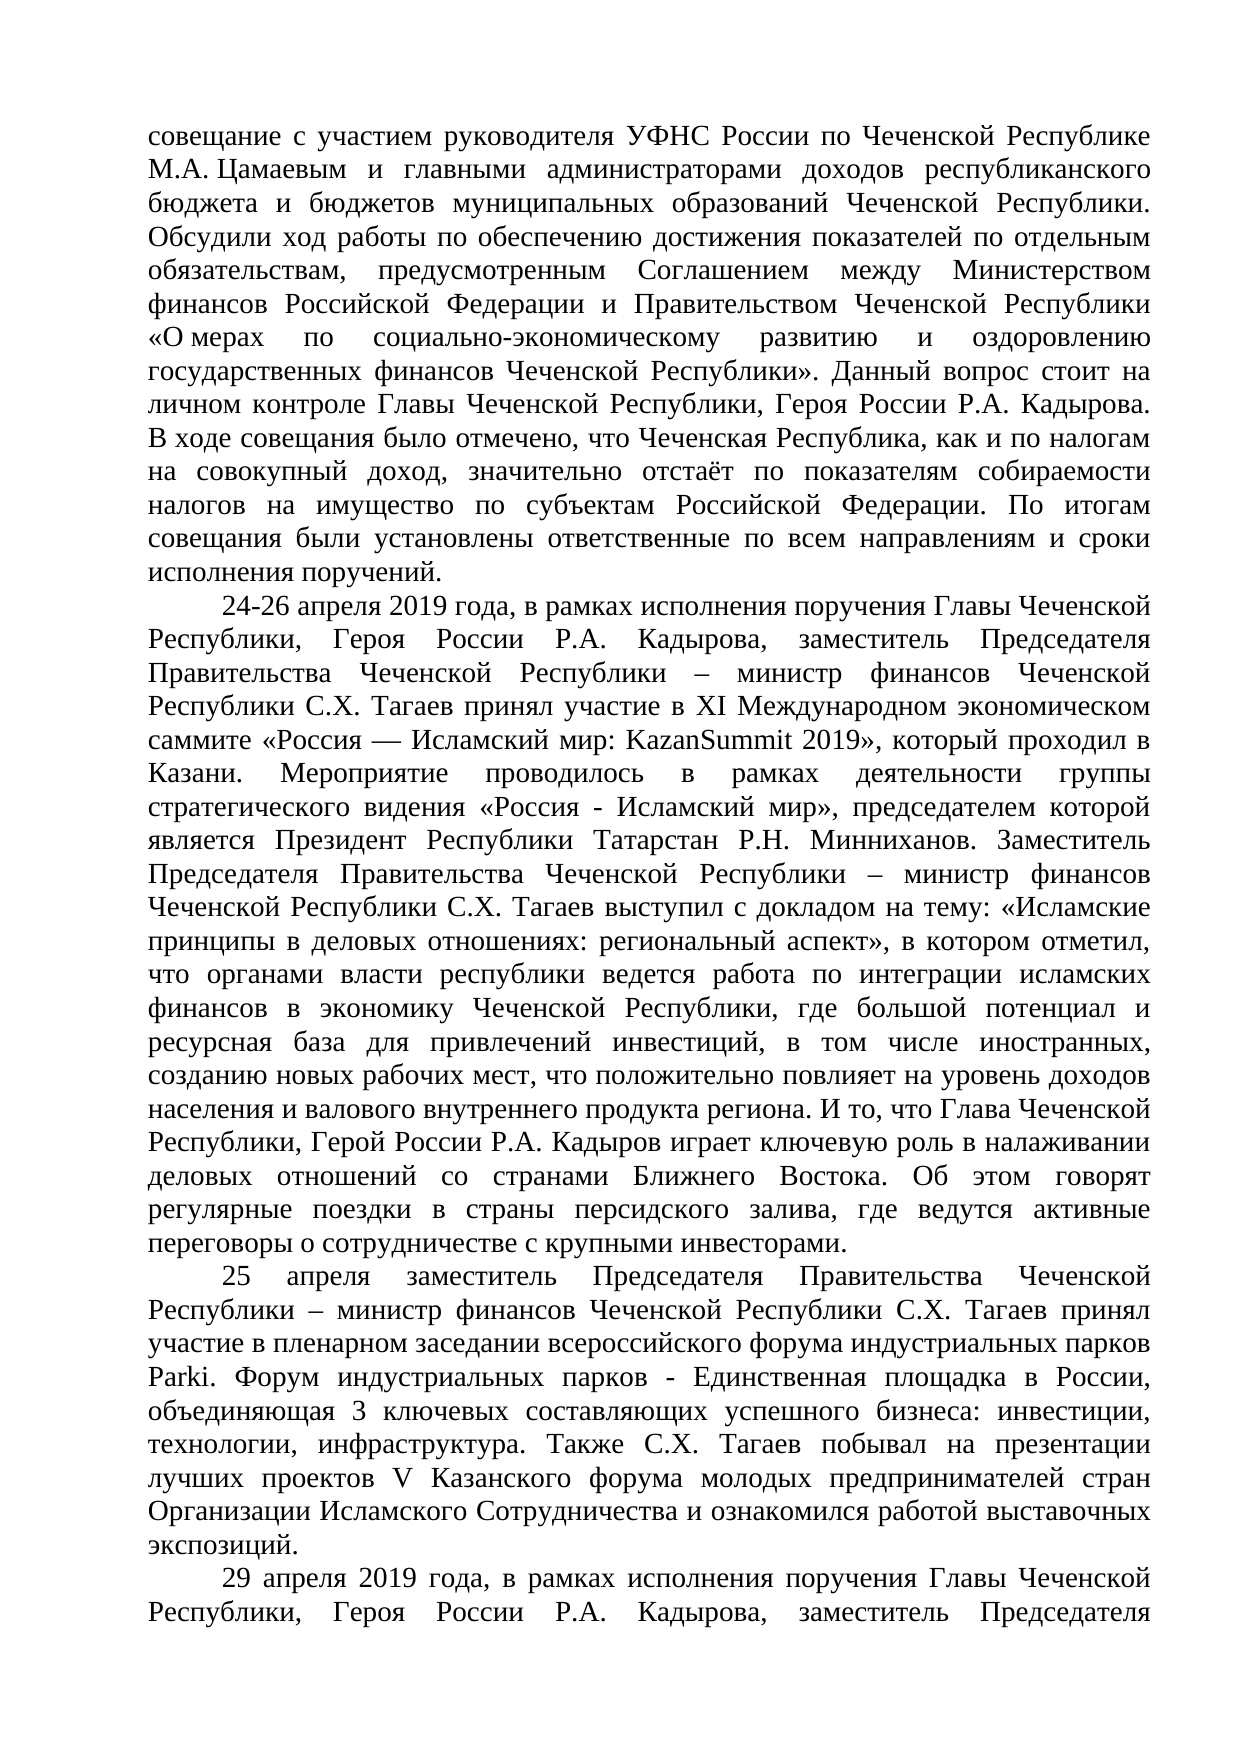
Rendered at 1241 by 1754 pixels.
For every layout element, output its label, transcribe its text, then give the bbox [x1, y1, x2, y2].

text 25 апреля заместитель Председателя Правительства Чеченской Республики – министр финансов Чеченской Республики С.Х. Тагаев принял участие в пленарном заседании всероссийского форума индустриальных парков Parki. Форум индустриальных парков - Единственная площадка в России, объединяющая 3 ключевых составляющих успешного бизнеса: инвестиции, технологии, инфраструктура. Также С.Х. Тагаев побывал на презентации лучших проектов V Казанского форума молодых предпринимателей стран Организации Исламского Сотрудничества и ознакомился работой выставочных экспозиций. [148, 1258, 1152, 1560]
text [148, 1560, 1152, 1627]
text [148, 118, 1152, 588]
text 24-26 апреля 2019 года, в рамках исполнения поручения Главы Чеченской Республики, Героя России Р.А. Кадырова, заместитель Председателя Правительства Чеченской Республики – министр финансов Чеченской Республики С.Х. Тагаев принял участие в XI Международном экономическом саммите «Россия — Исламский мир: KazanSummit 2019», который проходил в Казани. Мероприятие проводилось в рамках деятельности группы стратегического видения «Россия - Исламский мир», председателем которой является Президент Республики Татарстан Р.Н. Минниханов. Заместитель Председателя Правительства Чеченской Республики – министр финансов Чеченской Республики С.Х. Тагаев выступил с докладом на тему: «Исламские принципы в деловых отношениях: региональный аспект», в котором отметил, что органами власти республики ведется работа по интеграции исламских финансов в экономику Чеченской Республики, где большой потенциал и ресурсная база для привлечений инвестиций, в том числе иностранных, созданию новых рабочих мест, что положительно повлияет на уровень доходов населения и валового внутреннего продукта региона. И то, что Глава Чеченской Республики, Герой России Р.А. Кадыров играет ключевую роль в налаживании деловых отношений со странами Ближнего Востока. Об этом говорят регулярные поездки в страны персидского залива, где ведутся активные переговоры о сотрудничестве с крупными инвесторами. [148, 588, 1152, 1258]
